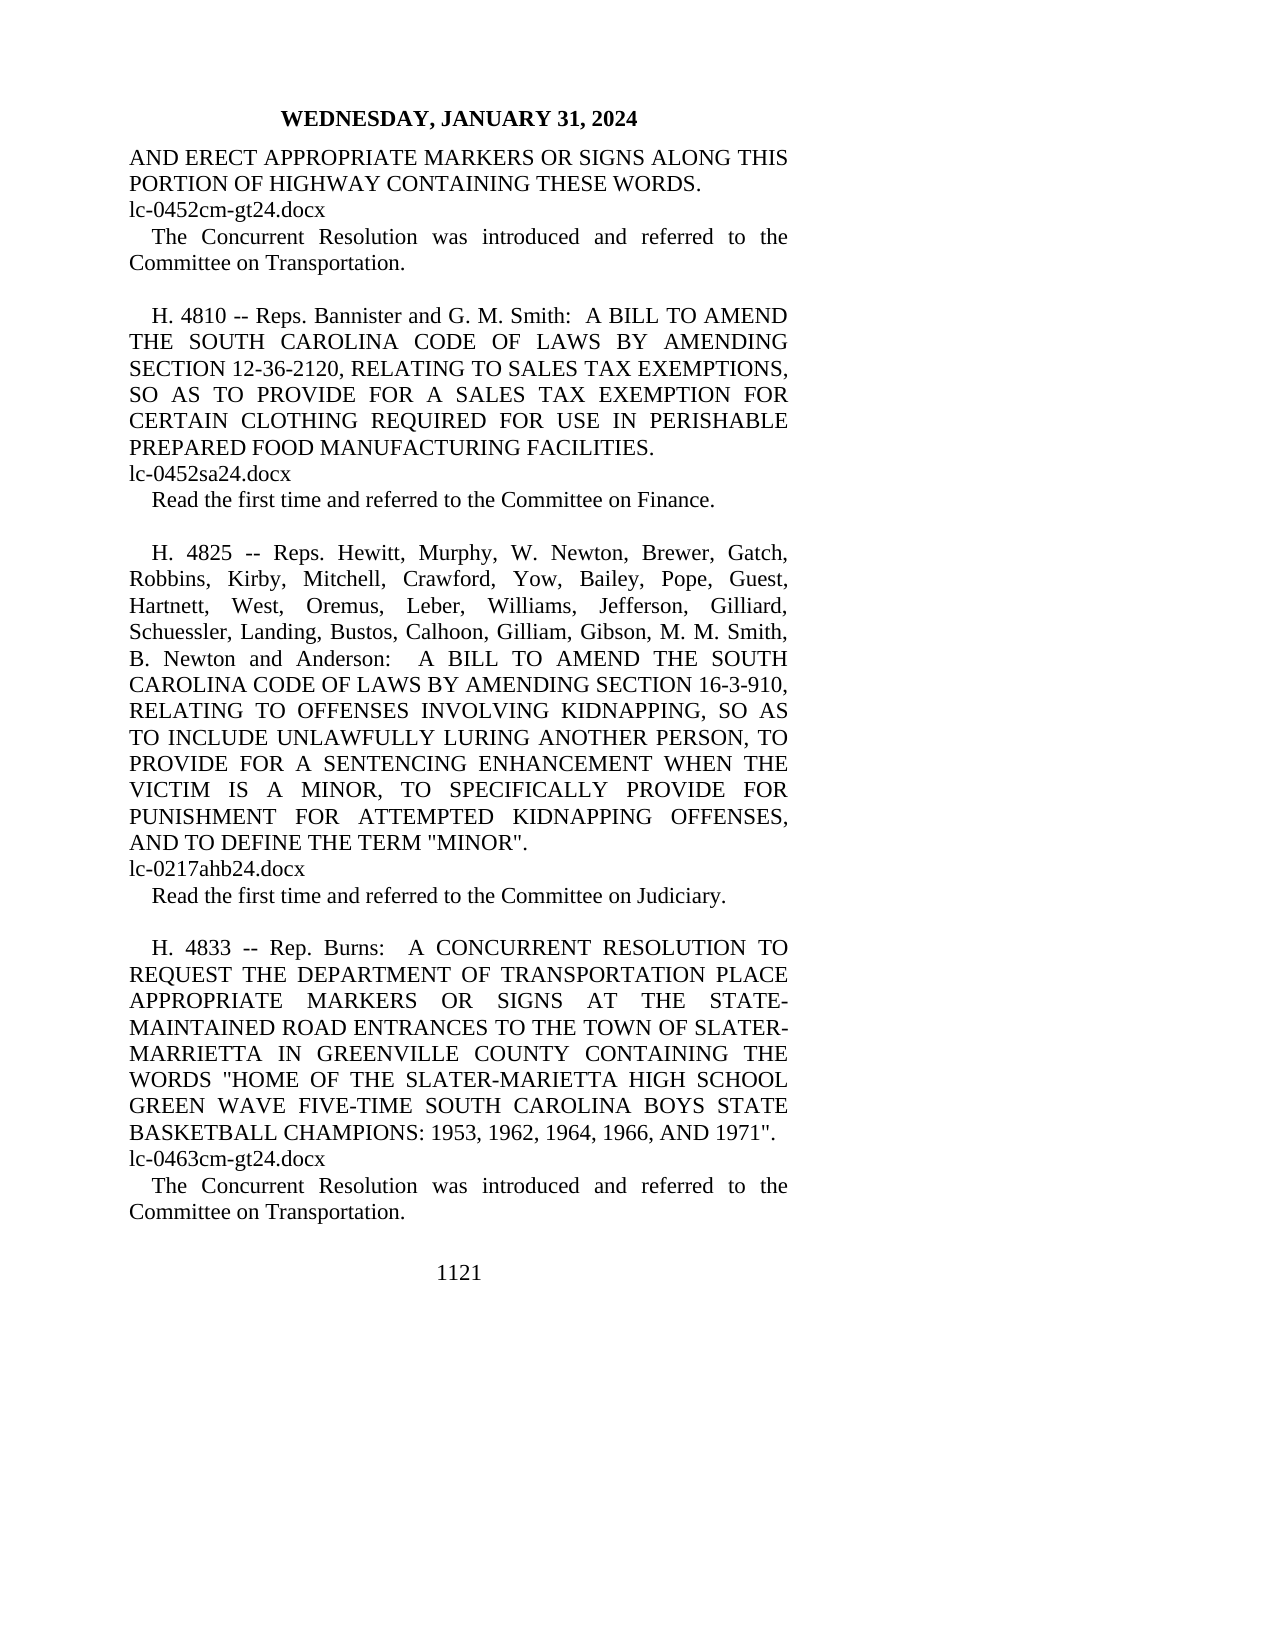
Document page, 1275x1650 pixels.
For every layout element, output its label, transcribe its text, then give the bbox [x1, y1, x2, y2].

text lc-0217ahb24.docx [129, 855, 789, 882]
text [129, 144, 789, 197]
text Read the first time and referred to the Committee on Finance. [129, 486, 789, 513]
text Read the first time and referred to the Committee on Judiciary. [129, 882, 789, 908]
text The Concurrent Resolution was introduced and referred to the Committee on Transportation. [129, 1172, 789, 1224]
text H. 4825 -- Reps. Hewitt, Murphy, W. Newton, Brewer, Gatch, Robbins, Kirby, Mitchell, Crawford, Yow, Bailey, Pope, Guest, Hartnett, West, Oremus, Leber, Williams, Jefferson, Gilliard, Schuessler, Landing, Bustos, Calhoon, Gilliam, Gibson, M. M. Smith, B. Newton and Anderson: A BILL TO AMEND THE SOUTH CAROLINA CODE OF LAWS BY AMENDING SECTION 16-3-910, RELATING TO OFFENSES INVOLVING KIDNAPPING, SO AS TO INCLUDE UNLAWFULLY LURING ANOTHER PERSON, TO PROVIDE FOR A SENTENCING ENHANCEMENT WHEN THE VICTIM IS A MINOR, TO SPECIFICALLY PROVIDE FOR PUNISHMENT FOR ATTEMPTED KIDNAPPING OFFENSES, AND TO DEFINE THE TERM "MINOR". [129, 539, 789, 855]
text lc-0463cm-gt24.docx [129, 1145, 789, 1172]
text The Concurrent Resolution was introduced and referred to the Committee on Transportation. [129, 223, 789, 276]
text lc-0452sa24.docx [129, 460, 789, 486]
text H. 4810 -- Reps. Bannister and G. M. Smith: A BILL TO AMEND THE SOUTH CAROLINA CODE OF LAWS BY AMENDING SECTION 12-36-2120, RELATING TO SALES TAX EXEMPTIONS, SO AS TO PROVIDE FOR A SALES TAX EXEMPTION FOR CERTAIN CLOTHING REQUIRED FOR USE IN PERISHABLE PREPARED FOOD MANUFACTURING FACILITIES. [129, 302, 789, 460]
text lc-0452cm-gt24.docx [129, 197, 789, 223]
text H. 4833 -- Rep. Burns: A CONCURRENT RESOLUTION TO REQUEST THE DEPARTMENT OF TRANSPORTATION PLACE APPROPRIATE MARKERS OR SIGNS AT THE STATE-MAINTAINED ROAD ENTRANCES TO THE TOWN OF SLATER-MARRIETTA IN GREENVILLE COUNTY CONTAINING THE WORDS "HOME OF THE SLATER-MARIETTA HIGH SCHOOL GREEN WAVE FIVE-TIME SOUTH CAROLINA BOYS STATE BASKETBALL CHAMPIONS: 1953, 1962, 1964, 1966, AND 1971". [129, 934, 789, 1145]
